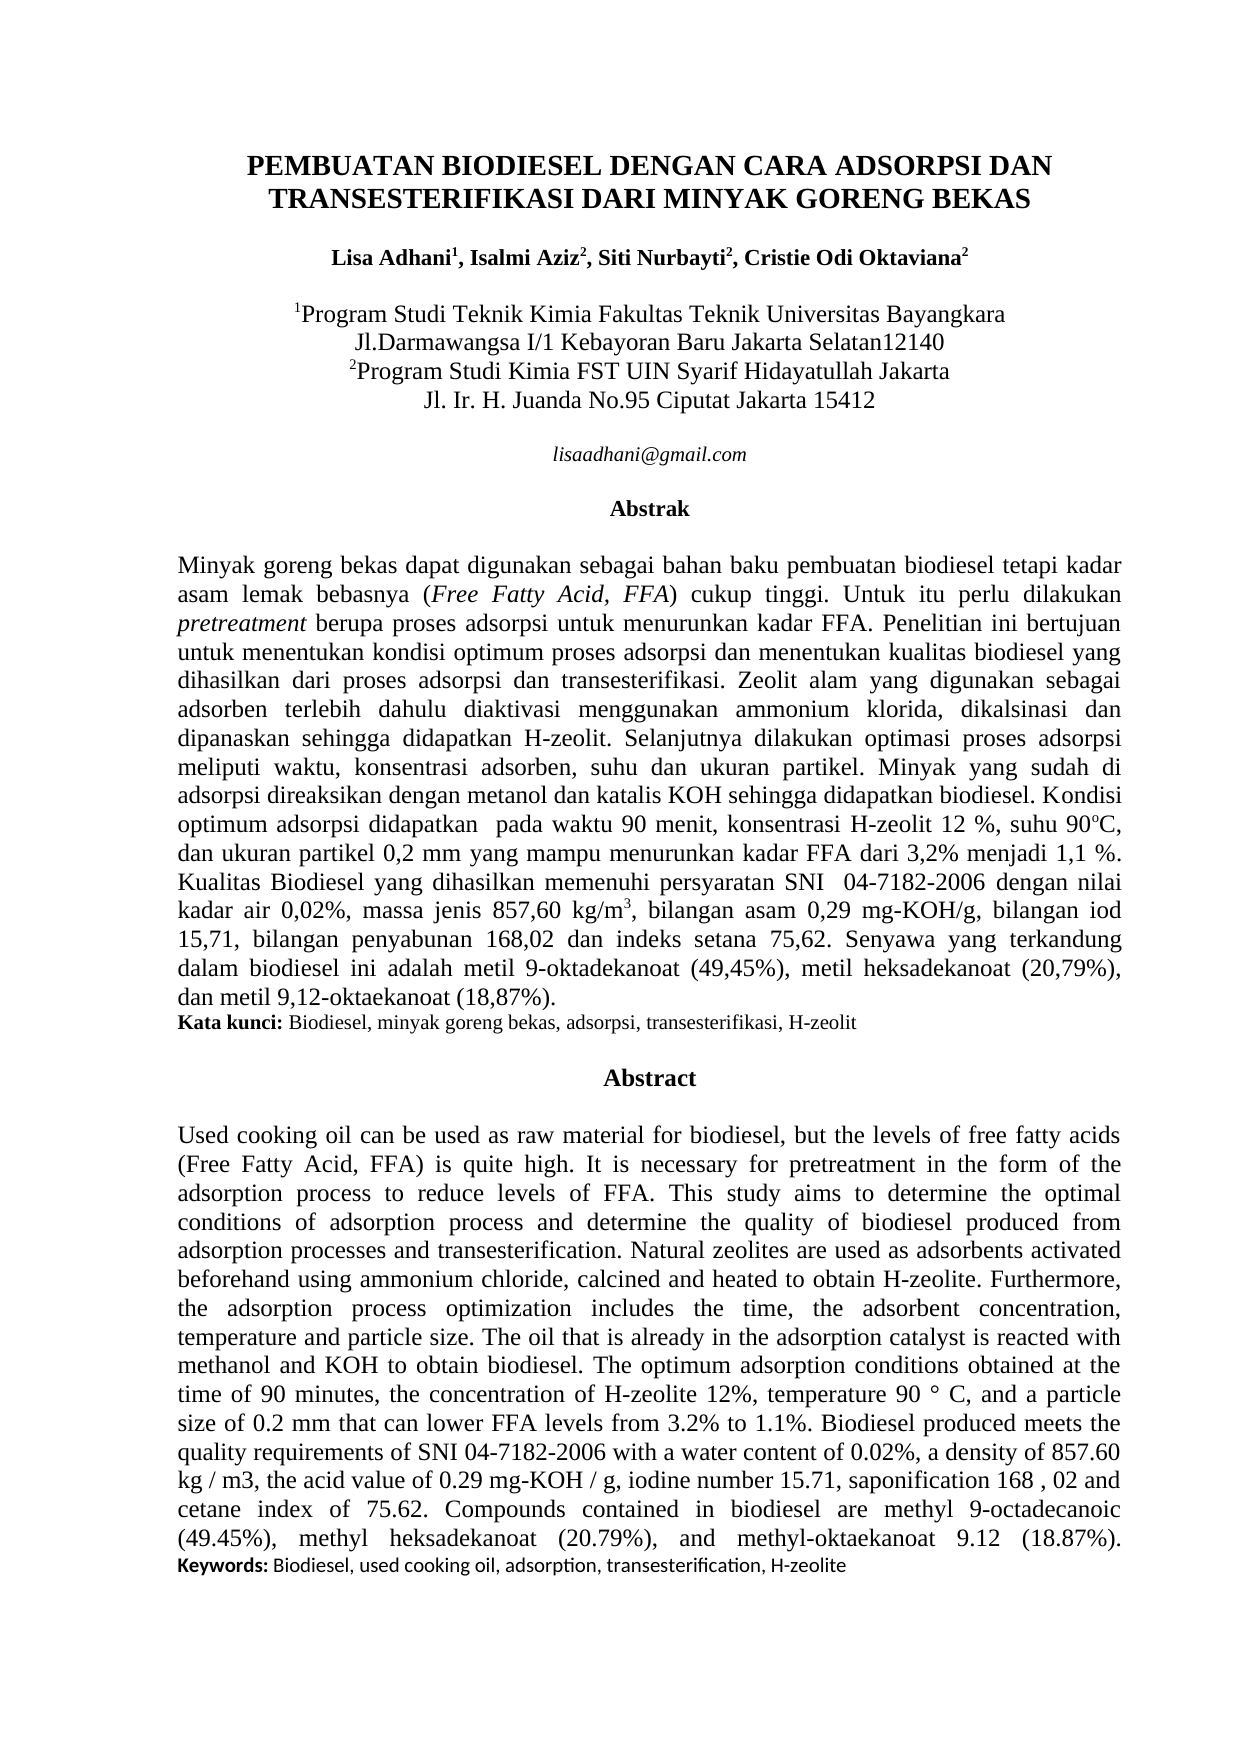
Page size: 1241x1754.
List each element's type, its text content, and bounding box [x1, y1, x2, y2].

text lisaadhani@gmail.com [177, 442, 1122, 466]
text Abstract [177, 1063, 1122, 1092]
text Abstrak [236, 495, 1063, 522]
text PEMBUATAN BIODIESEL DENGAN CARA ADSORPSI DAN TRANSESTERIFIKASI DARI MINYAK GORENG BEKAS [177, 148, 1122, 215]
text Used cooking oil can be used as raw material for biodiesel, but the levels of free fatty acids (Free Fatty Acid, FFA) is quite high. It is necessary for pretreatment in the form of the adsorption process to reduce levels of FFA. This study aims to determine the optimal conditions of adsorption process and determine the quality of biodiesel produced from adsorption processes and transesterification. Natural zeolites are used as adsorbents activated beforehand using ammonium chloride, calcined and heated to obtain H-zeolite. Furthermore, the adsorption process optimization includes the time, the adsorbent concentration, temperature and particle size. The oil that is already in the adsorption catalyst is reacted with methanol and KOH to obtain biodiesel. The optimum adsorption conditions obtained at the time of 90 minutes, the concentration of H-zeolite 12%, temperature 90 ° C, and a particle size of 0.2 mm that can lower FFA levels from 3.2% to 1.1%. Biodiesel produced meets the quality requirements of SNI 04-7182-2006 with a water content of 0.02%, a density of 857.60 kg / m3, the acid value of 0.29 mg-KOH / g, iodine number 15.71, saponification 168 , 02 and cetane index of 75.62. Compounds contained in biodiesel are methyl 9-octadecanoic (49.45%), methyl heksadekanoat (20.79%), and methyl-oktaekanoat 9.12 (18.87%). Keywords: Biodiesel, used cooking oil, adsorption, transesterification, H-zeolite [177, 1121, 1122, 1577]
text Minyak goreng bekas dapat digunakan sebagai bahan baku pembuatan biodiesel tetapi kadar asam lemak bebasnya (Free Fatty Acid, FFA) cukup tinggi. Untuk itu perlu dilakukan pretreatment berupa proses adsorpsi untuk menurunkan kadar FFA. Penelitian ini bertujuan untuk menentukan kondisi optimum proses adsorpsi dan menentukan kualitas biodiesel yang dihasilkan dari proses adsorpsi dan transesterifikasi. Zeolit alam yang digunakan sebagai adsorben terlebih dahulu diaktivasi menggunakan ammonium klorida, dikalsinasi dan dipanaskan sehingga didapatkan H-zeolit. Selanjutnya dilakukan optimasi proses adsorpsi meliputi waktu, konsentrasi adsorben, suhu dan ukuran partikel. Minyak yang sudah di adsorpsi direaksikan dengan metanol dan katalis KOH sehingga didapatkan biodiesel. Kondisi optimum adsorpsi didapatkan pada waktu 90 menit, konsentrasi H-zeolit 12 %, suhu 90oC, dan ukuran partikel 0,2 mm yang mampu menurunkan kadar FFA dari 3,2% menjadi 1,1 %. Kualitas Biodiesel yang dihasilkan memenuhi persyaratan SNI 04-7182-2006 dengan nilai kadar air 0,02%, massa jenis 857,60 kg/m3, bilangan asam 0,29 mg-KOH/g, bilangan iod 15,71, bilangan penyabunan 168,02 dan indeks setana 75,62. Senyawa yang terkandung dalam biodiesel ini adalah metil 9-oktadekanoat (49,45%), metil heksadekanoat (20,79%), dan metil 9,12-oktaekanoat (18,87%). [177, 550, 1122, 1010]
text Jl. Ir. H. Juanda No.95 Ciputat Jakarta 15412 [177, 385, 1122, 414]
text Jl.Darmawangsa I/1 Kebayoran Baru Jakarta Selatan12140 [177, 327, 1122, 356]
text 1Program Studi Teknik Kimia Fakultas Teknik Universitas Bayangkara [177, 299, 1122, 327]
text Lisa Adhani1, Isalmi Aziz2, Siti Nurbayti2, Cristie Odi Oktaviana2 [177, 243, 1122, 270]
text 2Program Studi Kimia FST UIN Syarif Hidayatullah Jakarta [177, 356, 1122, 385]
text Kata kunci: Biodiesel, minyak goreng bekas, adsorpsi, transesterifikasi, H-zeolit [177, 1010, 1122, 1034]
